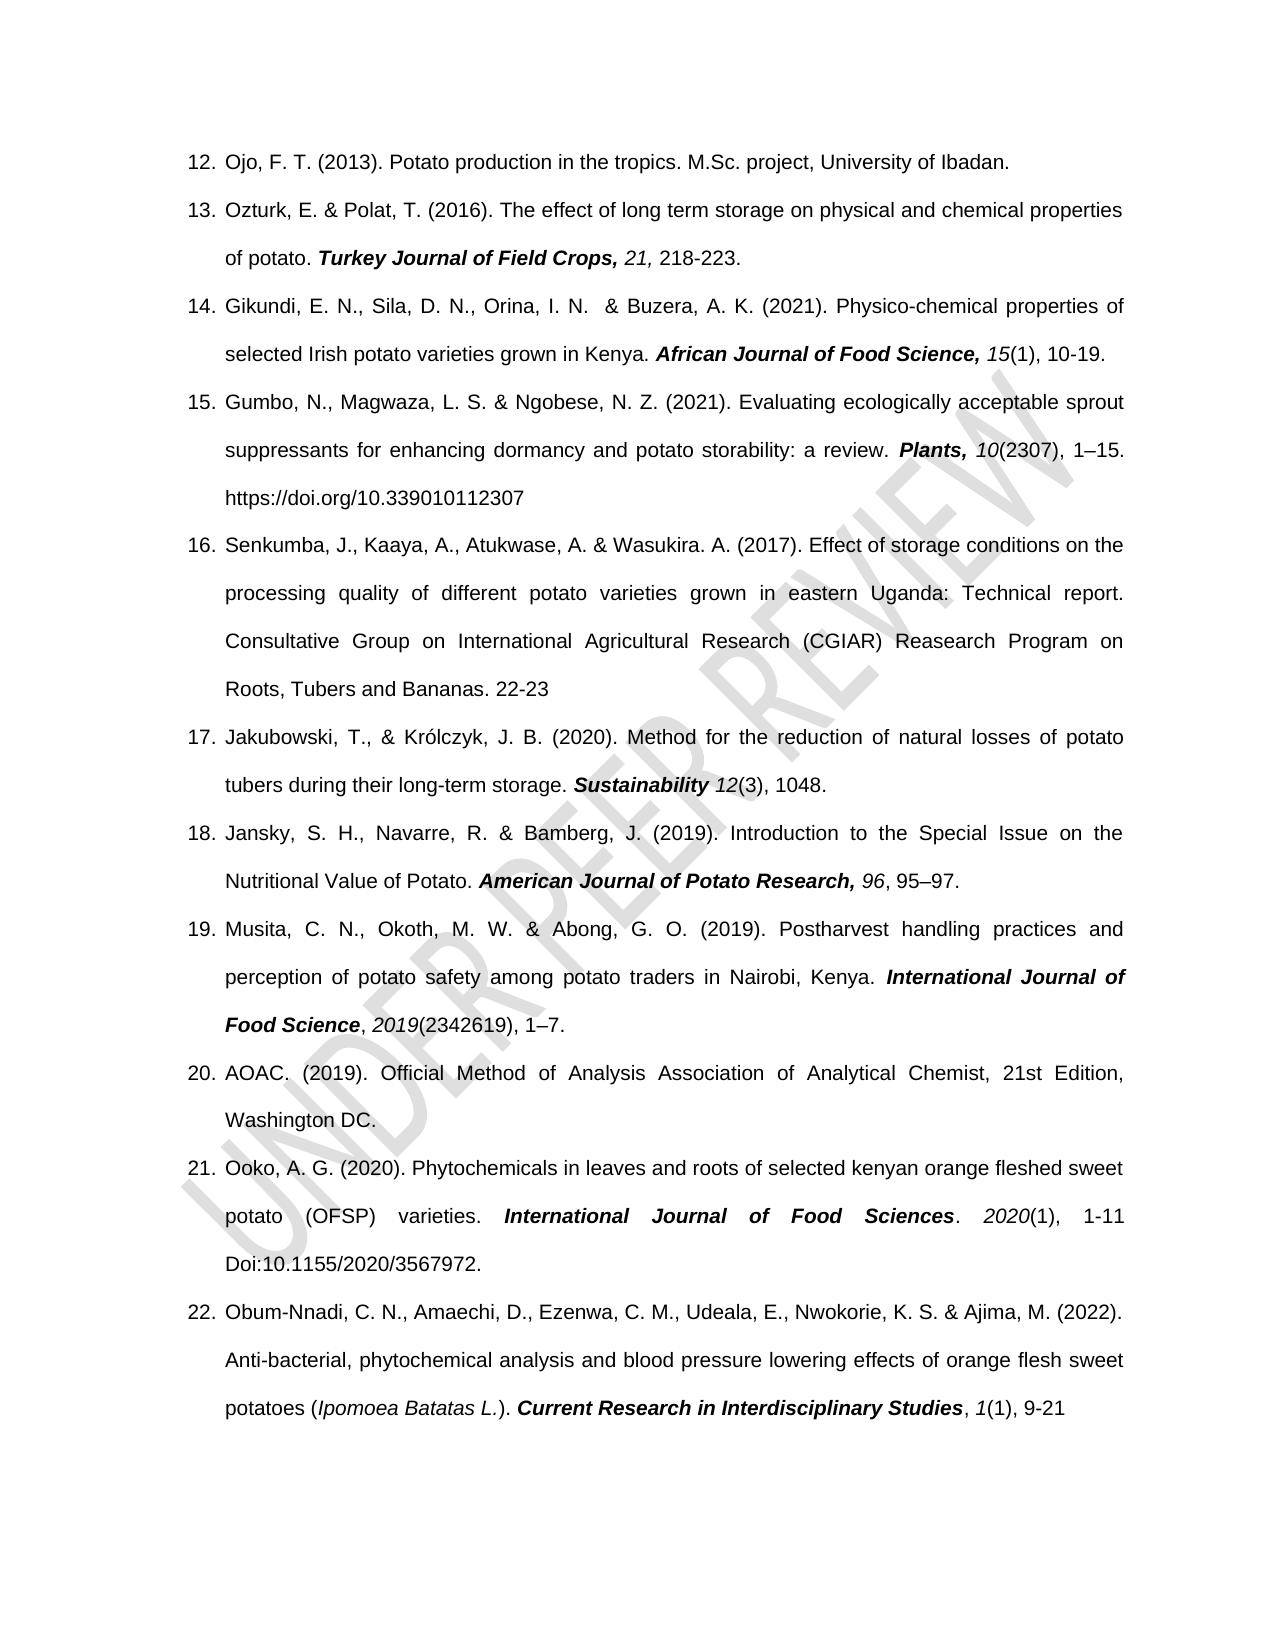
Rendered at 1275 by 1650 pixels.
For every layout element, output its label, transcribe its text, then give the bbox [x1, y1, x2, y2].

list Senkumba, J., Kaaya, A., Atukwase, A. & Wasukira. A. (2017). Effect of storage conditions on the processing quality of different potato varieties grown in eastern Uganda: Technical report. Consultative Group on International Agricultural Research (CGIAR) Reasearch Program on Roots, Tubers and Bananas. 22-23 [187, 533, 1125, 701]
list Gumbo, N., Magwaza, L. S. & Ngobese, N. Z. (2021). Evaluating ecologically acceptable sprout suppressants for enhancing dormancy and potato storability: a review. Plants, 10(2307), 1–15. https://doi.org/10.339010112307 [187, 389, 1125, 509]
list Jakubowski, T., & Królczyk, J. B. (2020). Method for the reduction of natural losses of potato tubers during their long-term storage. Sustainability 12(3), 1048. [187, 725, 1125, 797]
list AOAC. (2019). Official Method of Analysis Association of Analytical Chemist, 21st Edition, Washington DC. [187, 1060, 1125, 1132]
list Ojo, F. T. (2013). Potato production in the tropics. M.Sc. project, University of Ibadan. [187, 150, 1125, 174]
list Obum-Nnadi, C. N., Amaechi, D., Ezenwa, C. M., Udeala, E., Nwokorie, K. S. & Ajima, M. (2022). Anti-bacterial, phytochemical analysis and blood pressure lowering effects of orange flesh sweet potatoes (Ipomoea Batatas L.). Current Research in Interdisciplinary Studies, 1(1), 9-21 [187, 1300, 1125, 1420]
list Ozturk, E. & Polat, T. (2016). The effect of long term storage on physical and chemical properties of potato. Turkey Journal of Field Crops, 21, 218-223. [187, 198, 1125, 270]
list Ooko, A. G. (2020). Phytochemicals in leaves and roots of selected kenyan orange fleshed sweet potato (OFSP) varieties. International Journal of Food Sciences. 2020(1), 1-11 Doi:10.1155/2020/3567972. [187, 1156, 1125, 1276]
list Musita, C. N., Okoth, M. W. & Abong, G. O. (2019). Postharvest handling practices and perception of potato safety among potato traders in Nairobi, Kenya. International Journal of Food Science, 2019(2342619), 1–7. [187, 917, 1125, 1036]
list Gikundi, E. N., Sila, D. N., Orina, I. N. & Buzera, A. K. (2021). Physico-chemical properties of selected Irish potato varieties grown in Kenya. African Journal of Food Science, 15(1), 10-19. [187, 294, 1125, 366]
list Jansky, S. H., Navarre, R. & Bamberg, J. (2019). Introduction to the Special Issue on the Nutritional Value of Potato. American Journal of Potato Research, 96, 95–97. [187, 821, 1125, 893]
